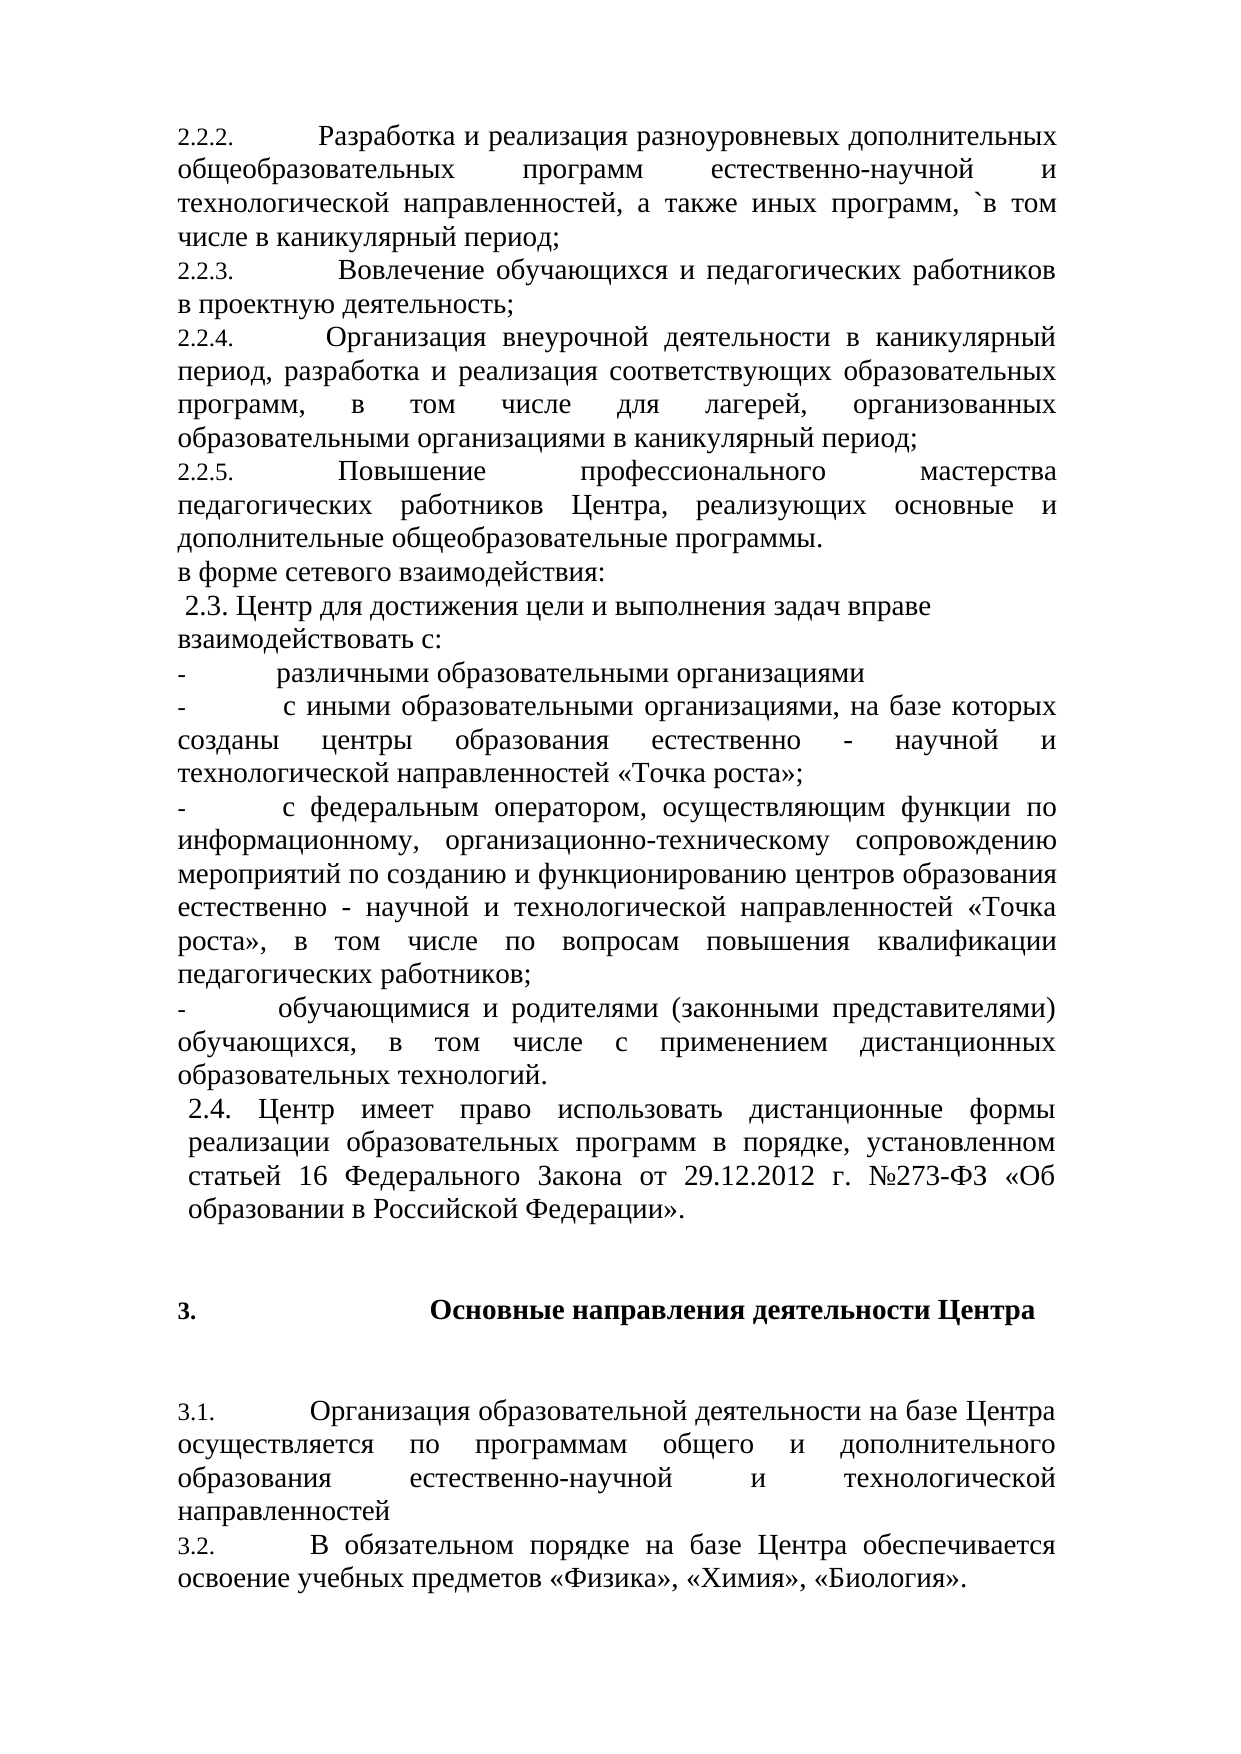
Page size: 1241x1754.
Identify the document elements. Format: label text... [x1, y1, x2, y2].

list различными образовательными организациями [177, 655, 1122, 688]
list Организация внеурочной деятельности в каникулярный период, разработка и реализация соответствующих образовательных программ, в том числе для лагерей, организованных образовательными организациями в каникулярный период; [177, 319, 1057, 453]
list с федеральным оператором, осуществляющим функции по информационному, организационно-техническому сопровождению мероприятий по созданию и функционированию центров образования естественно - научной и технологической направленностей «Точка роста», в том числе по вопросам повышения квалификации педагогических работников; [177, 789, 1057, 990]
text в форме сетевого взаимодействия: [177, 554, 1122, 588]
list обучающимися и родителями (законными представителями) обучающихся, в том числе с применением дистанционных образовательных технологий. [177, 990, 1056, 1091]
subtitle Основные направления деятельности Центра [177, 1292, 1122, 1326]
list В обязательном порядке на базе Центра обеспечивается освоение учебных предметов «Физика», «Химия», «Биология». [177, 1527, 1056, 1594]
list Разработка и реализация разноуровневых дополнительных общеобразовательных программ естественно-научной и технологической направленностей, а также иных программ, `в том числе в каникулярный период; [177, 118, 1057, 252]
list Организация образовательной деятельности на базе Центра осуществляется по программам общего и дополнительного образования естественно-научной и технологической направленностей [177, 1393, 1056, 1527]
list с иными образовательными организациями, на базе которых созданы центры образования естественно - научной и технологической направленностей «Точка роста»; [177, 688, 1057, 789]
list 2.4. Центр имеет право использовать дистанционные формы реализации образовательных программ в порядке, установленном статьей 16 Федерального Закона от 29.12.2012 г. №273-ФЗ «Об образовании в Российской Федерации». [188, 1091, 1056, 1225]
list Повышение профессионального мастерства педагогических работников Центра, реализующих основные и дополнительные общеобразовательные программы. [177, 453, 1057, 554]
list Вовлечение обучающихся и педагогических работников в проектную деятельность; [177, 252, 1056, 319]
text 2.3. Центр для достижения цели и выполнения задач вправе взаимодействовать с: [177, 588, 1122, 655]
